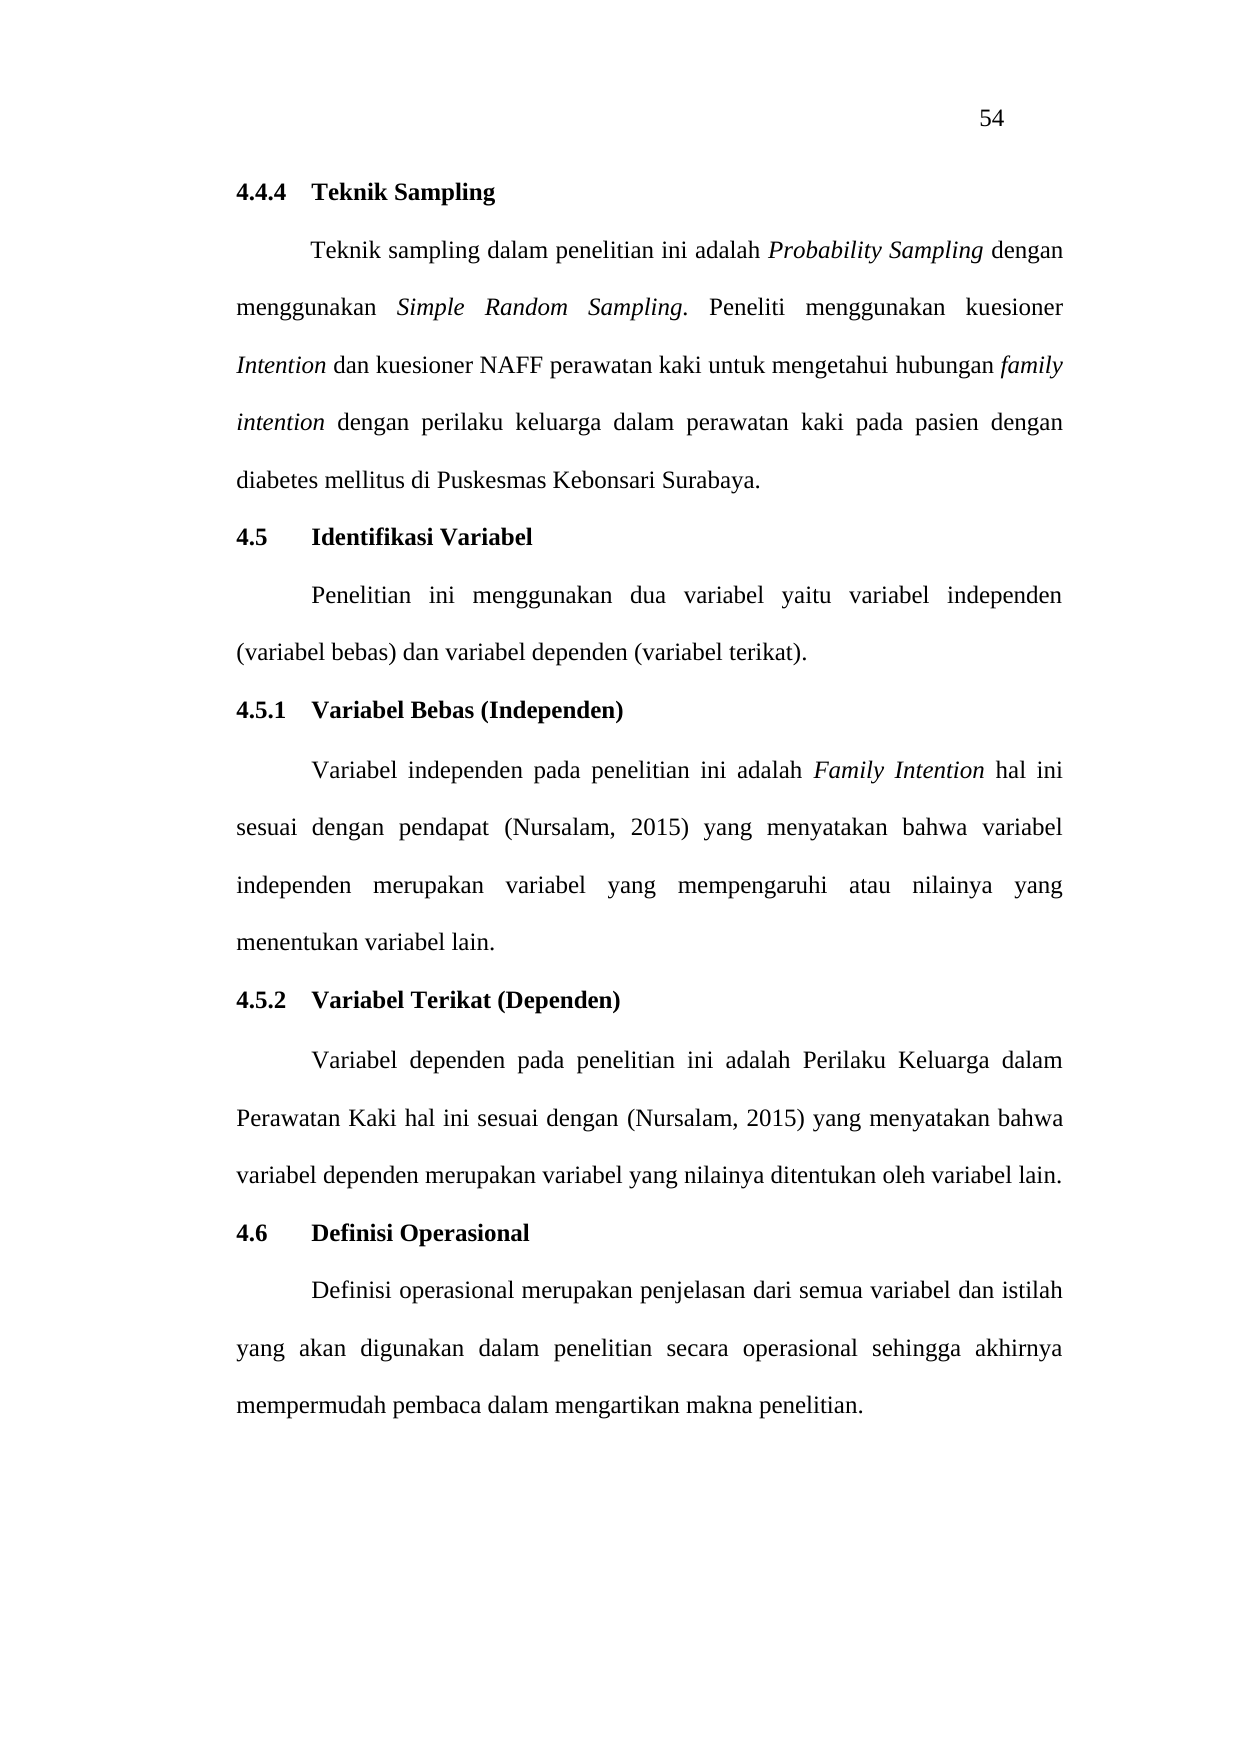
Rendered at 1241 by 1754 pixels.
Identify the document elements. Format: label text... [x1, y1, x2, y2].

text Teknik sampling dalam penelitian ini adalah Probability Sampling dengan menggunakan Simple Random Sampling. Peneliti menggunakan kuesioner Intention dan kuesioner NAFF perawatan kaki untuk mengetahui hubungan family intention dengan perilaku keluarga dalam perawatan kaki pada pasien dengan diabetes mellitus di Puskesmas Kebonsari Surabaya. [236, 235, 1063, 493]
subtitle Teknik Sampling [236, 177, 1004, 206]
subtitle Identifikasi Variabel [236, 522, 1063, 551]
subtitle Definisi Operasional [236, 1218, 1063, 1246]
text Variabel dependen pada penelitian ini adalah Perilaku Keluarga dalam Perawatan Kaki hal ini sesuai dengan (Nursalam, 2015) yang menyatakan bahwa variabel dependen merupakan variabel yang nilainya ditentukan oleh variabel lain. [236, 1045, 1063, 1189]
subtitle 4.5.2 Variabel Terikat (Dependen) [236, 985, 1004, 1014]
text Penelitian ini menggunakan dua variabel yaitu variabel independen (variabel bebas) dan variabel dependen (variabel terikat). [236, 580, 1063, 666]
text Variabel independen pada penelitian ini adalah Family Intention hal ini sesuai dengan pendapat (Nursalam, 2015) yang menyatakan bahwa variabel independen merupakan variabel yang mempengaruhi atau nilainya yang menentukan variabel lain. [236, 755, 1063, 956]
text Definisi operasional merupakan penjelasan dari semua variabel dan istilah yang akan digunakan dalam penelitian secara operasional sehingga akhirnya mempermudah pembaca dalam mengartikan makna penelitian. [236, 1275, 1063, 1419]
subtitle Variabel Bebas (Independen) [236, 695, 1063, 723]
